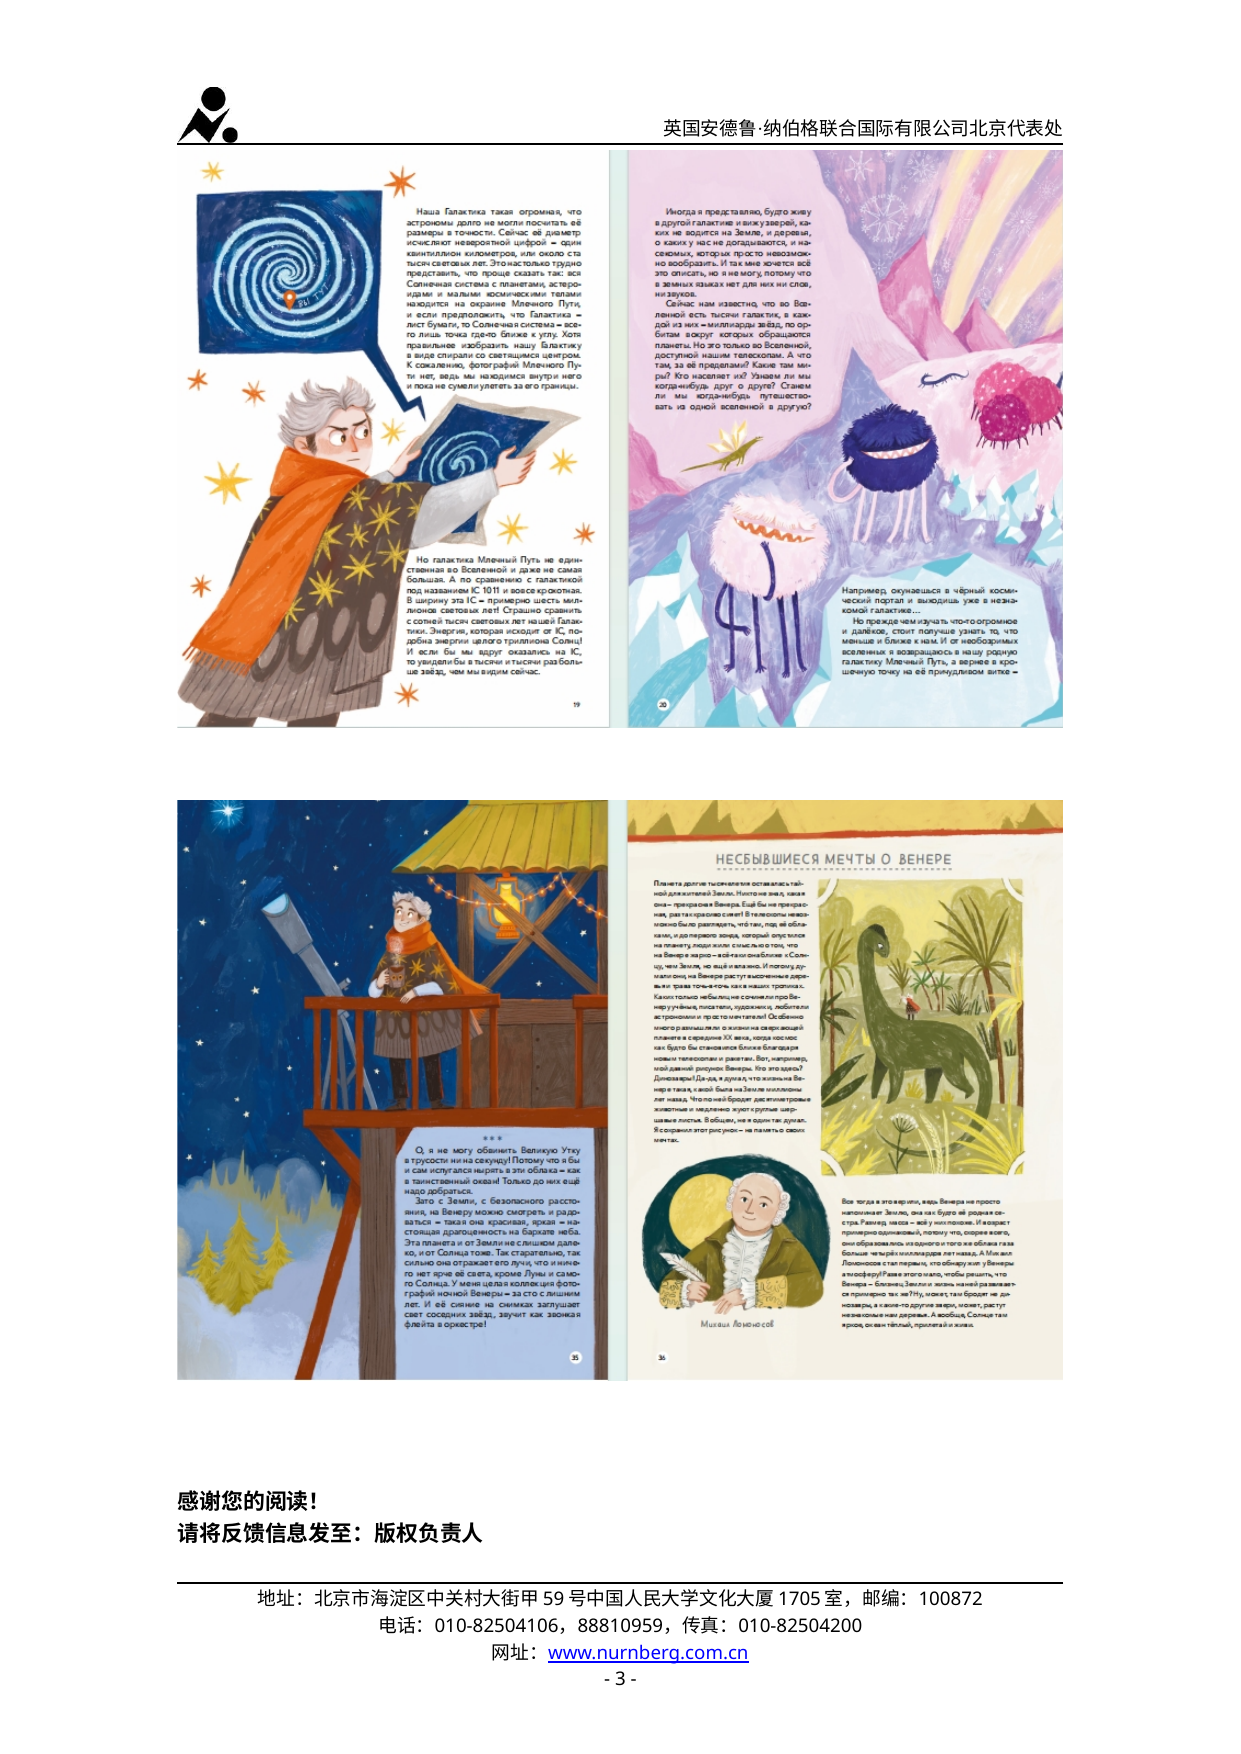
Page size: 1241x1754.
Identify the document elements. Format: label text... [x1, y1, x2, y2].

text 感谢您的阅读！ [177, 1483, 1063, 1516]
picture [177, 150, 1063, 728]
picture [177, 87, 238, 143]
picture [177, 800, 1063, 1381]
text 请将反馈信息发至：版权负责人 [177, 1516, 1063, 1548]
